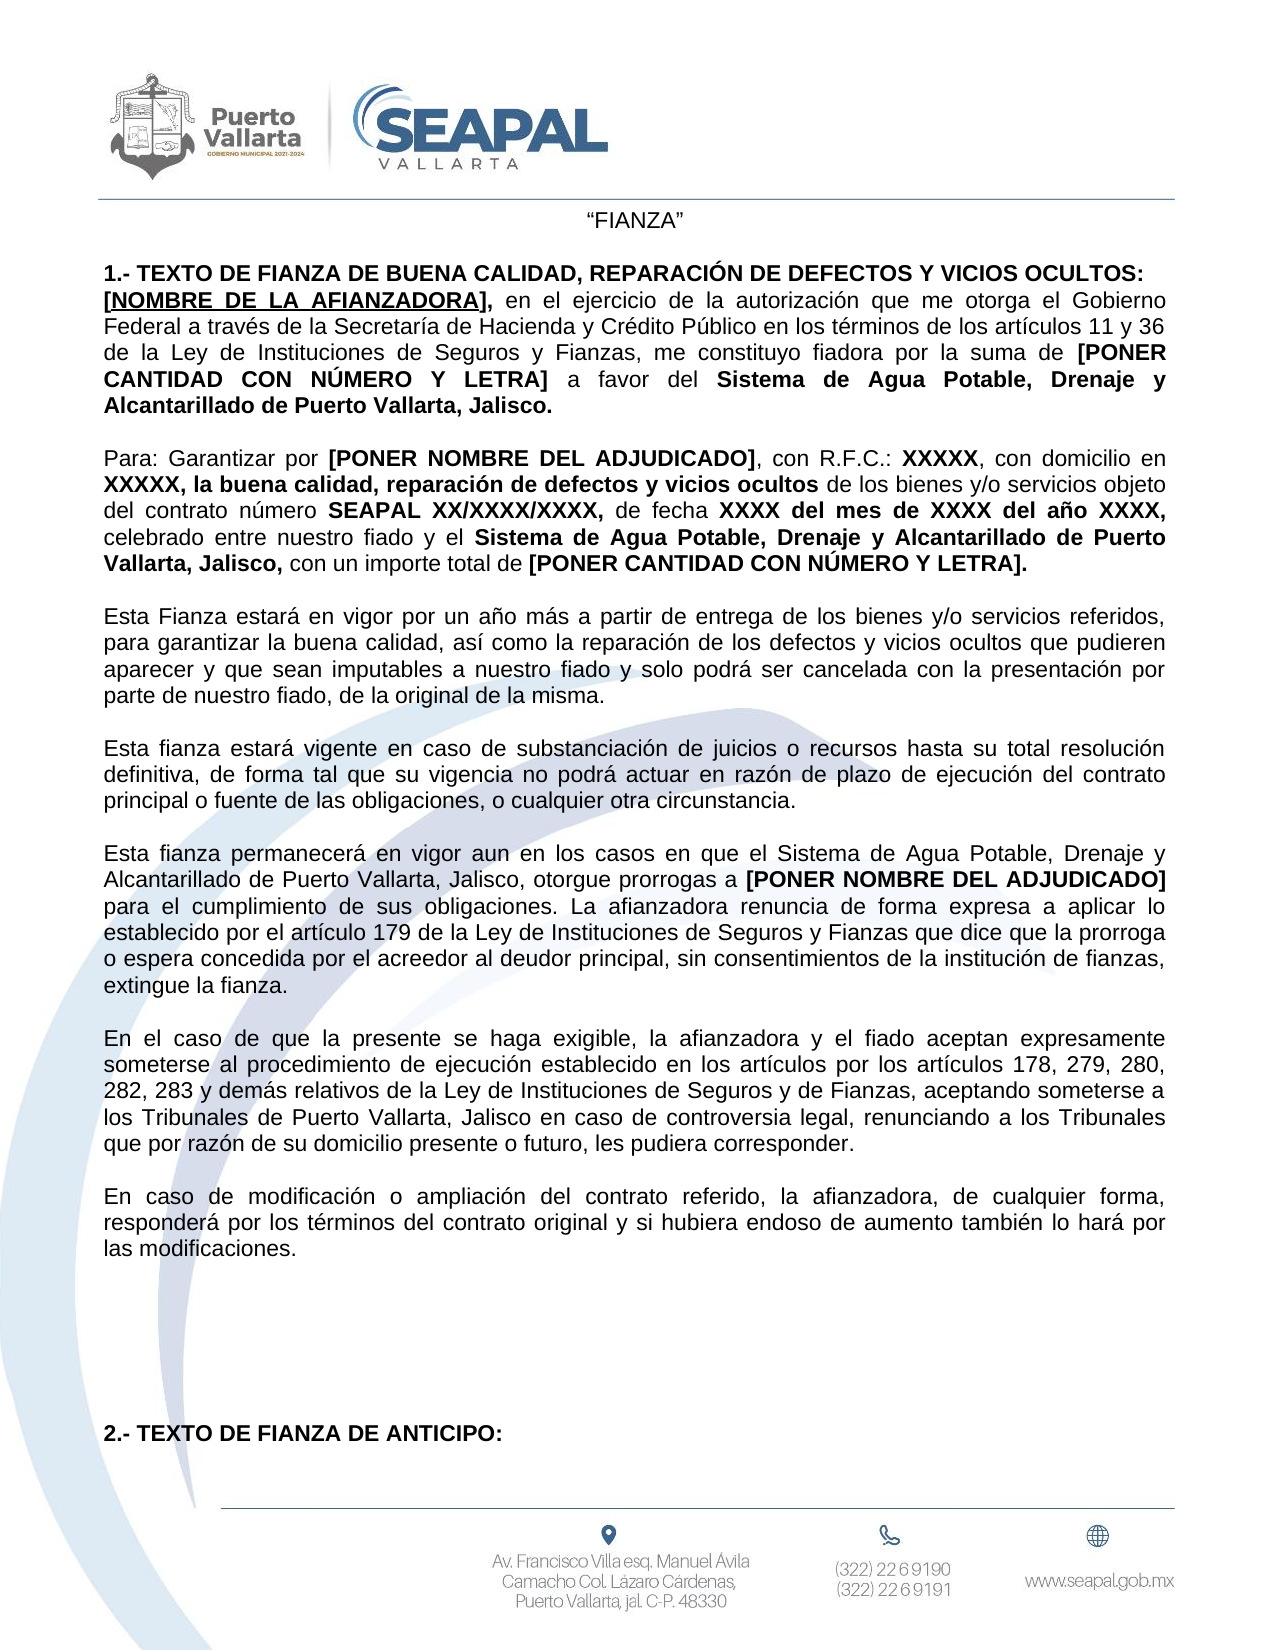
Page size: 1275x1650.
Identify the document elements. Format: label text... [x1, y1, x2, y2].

text 2.- TEXTO DE FIANZA DE ANTICIPO: [103, 1420, 1166, 1446]
text Esta fianza permanecerá en vigor aun en los casos en que el Sistema de Agua Potable, Drenaje y Alcantarillado de Puerto Vallarta, Jalisco, otorgue prorrogas a [PONER NOMBRE DEL ADJUDICADO] para el cumplimiento de sus obligaciones. La afianzadora renuncia de forma expresa a aplicar lo establecido por el artículo 179 de la Ley de Instituciones de Seguros y Fianzas que dice que la prorroga o espera concedida por el acreedor al deudor principal, sin consentimientos de la institución de fianzas, extingue la fianza. [103, 840, 1166, 998]
text En el caso de que la presente se haga exigible, la afianzadora y el fiado aceptan expresamente someterse al procedimiento de ejecución establecido en los artículos por los artículos 178, 279, 280, 282, 283 y demás relativos de la Ley de Instituciones de Seguros y de Fianzas, aceptando someterse a los Tribunales de Puerto Vallarta, Jalisco en caso de controversia legal, renunciando a los Tribunales que por razón de su domicilio presente o futuro, les pudiera corresponder. [103, 1024, 1166, 1156]
text 1.- TEXTO DE FIANZA DE BUENA CALIDAD, REPARACIÓN DE DEFECTOS Y VICIOS OCULTOS: [103, 260, 1166, 287]
text [NOMBRE DE LA AFIANZADORA], en el ejercicio de la autorización que me otorga el Gobierno Federal a través de la Secretaría de Hacienda y Crédito Público en los términos de los artículos 11 y 36 de la Ley de Instituciones de Seguros y Fianzas, me constituyo fiadora por la suma de [PONER CANTIDAD CON NÚMERO Y LETRA] a favor del Sistema de Agua Potable, Drenaje y Alcantarillado de Puerto Vallarta, Jalisco. [103, 287, 1166, 418]
text “FIANZA” [103, 207, 1166, 234]
text En caso de modificación o ampliación del contrato referido, la afianzadora, de cualquier forma, responderá por los términos del contrato original y si hubiera endoso de aumento también lo hará por las modificaciones. [103, 1183, 1166, 1262]
text Para: Garantizar por [PONER NOMBRE DEL ADJUDICADO], con R.F.C.: XXXXX, con domicilio en XXXXX, la buena calidad, reparación de defectos y vicios ocultos de los bienes y/o servicios objeto del contrato número SEAPAL XX/XXXX/XXXX, de fecha XXXX del mes de XXXX del año XXXX, celebrado entre nuestro fiado y el Sistema de Agua Potable, Drenaje y Alcantarillado de Puerto Vallarta, Jalisco, con un importe total de [PONER CANTIDAD CON NÚMERO Y LETRA]. [103, 445, 1166, 576]
text Esta fianza estará vigente en caso de substanciación de juicios o recursos hasta su total resolución definitiva, de forma tal que su vigencia no podrá actuar en razón de plazo de ejecución del contrato principal o fuente de las obligaciones, o cualquier otra circunstancia. [103, 734, 1166, 814]
text Esta Fianza estará en vigor por un año más a partir de entrega de los bienes y/o servicios referidos, para garantizar la buena calidad, así como la reparación de los defectos y vicios ocultos que pudieren aparecer y que sean imputables a nuestro fiado y solo podrá ser cancelada con la presentación por parte de nuestro fiado, de la original de la misma. [103, 603, 1166, 708]
picture [0, 0, 1275, 1650]
